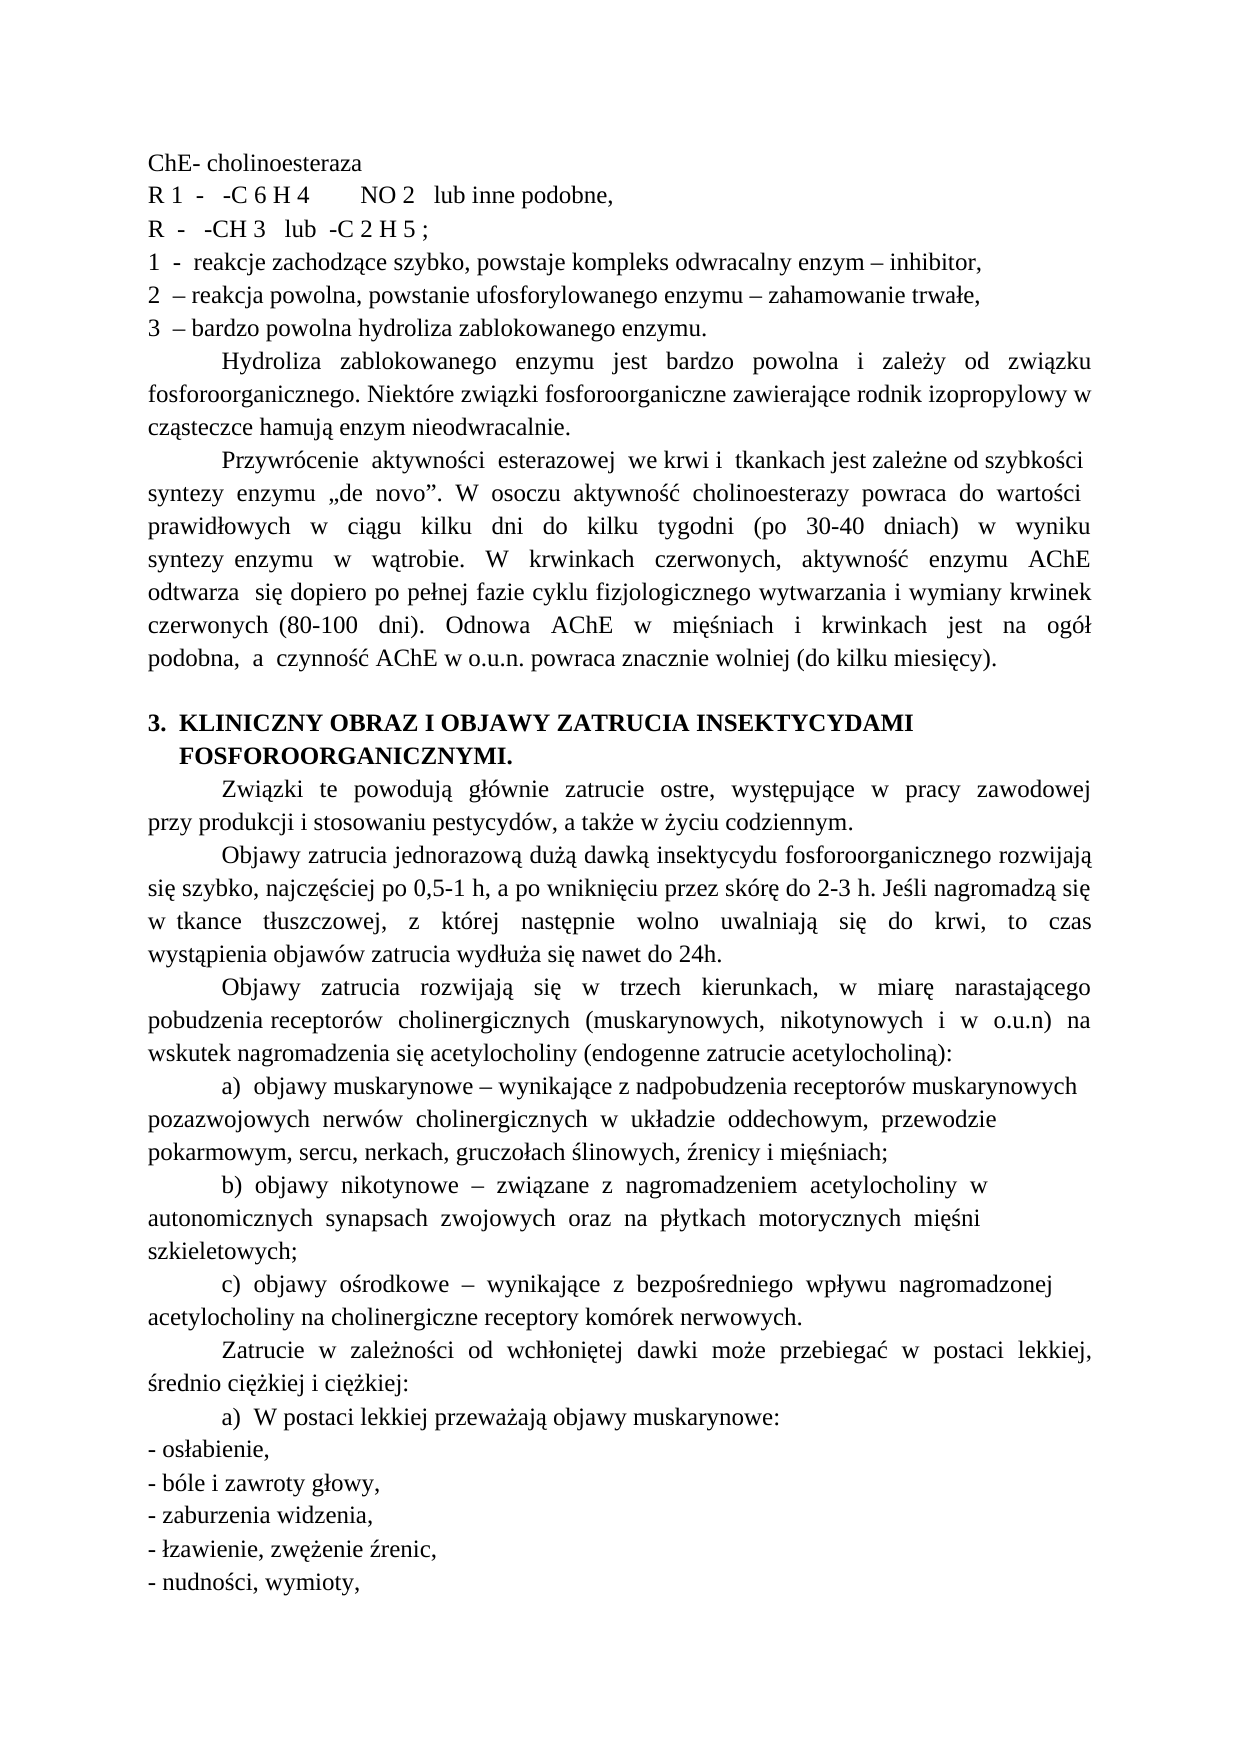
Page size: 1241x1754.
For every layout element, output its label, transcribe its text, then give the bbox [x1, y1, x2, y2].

text - nudności, wymioty, [148, 1567, 1093, 1595]
text pokarmowym, sercu, nerkach, gruczołach ślinowych, źrenicy i mięśniach; [148, 1137, 1093, 1166]
text R - -CH 3 lub -C 2 H 5 ; [148, 214, 1093, 242]
text 1 - reakcje zachodzące szybko, powstaje kompleks odwracalny enzym – inhibitor, [148, 247, 1093, 275]
text 3 – bardzo powolna hydroliza zablokowanego enzymu. [148, 313, 1093, 341]
text - osłabienie, [148, 1434, 1093, 1463]
text syntezy enzymu „de novo”. W osoczu aktywność cholinoesterazy powraca do wartości [148, 478, 1093, 507]
text Związki te powodują głównie zatrucie ostre, występujące w pracy zawodowej przy produkcji i stosowaniu pestycydów, a także w życiu codziennym. [148, 774, 1093, 836]
text - zaburzenia widzenia, [148, 1501, 1093, 1529]
text szkieletowych; [148, 1236, 1093, 1265]
text Objawy zatrucia jednorazową dużą dawką insektycydu fosforoorganicznego rozwijają się szybko, najczęściej po 0,5-1 h, a po wniknięciu przez skórę do 2-3 h. Jeśli nagromadzą się w tkance tłuszczowej, z której następnie wolno uwalniają się do krwi, to czas wystąpienia objawów zatrucia wydłuża się nawet do 24h. [148, 840, 1093, 968]
text a) objawy muskarynowe – wynikające z nadpobudzenia receptorów muskarynowych [148, 1071, 1093, 1100]
text Zatrucie w zależności od wchłoniętej dawki może przebiegać w postaci lekkiej, średnio ciężkiej i ciężkiej: [148, 1336, 1093, 1397]
text ChE- cholinoesteraza [148, 148, 1093, 176]
text prawidłowych w ciągu kilku dni do kilku tygodni (po 30-40 dniach) w wyniku syntezy enzymu w wątrobie. W krwinkach czerwonych, aktywność enzymu AChE odtwarza się dopiero po pełnej fazie cyklu fizjologicznego wytwarzania i wymiany krwinek czerwonych (80-100 dni). Odnowa AChE w mięśniach i krwinkach jest na ogół podobna, a czynność AChE w o.u.n. powraca znacznie wolniej (do kilku miesięcy). [148, 511, 1093, 672]
text c) objawy ośrodkowe – wynikające z bezpośredniego wpływu nagromadzonej [148, 1269, 1093, 1298]
text - łzawienie, zwężenie źrenic, [148, 1534, 1093, 1562]
text Hydroliza zablokowanego enzymu jest bardzo powolna i zależy od związku fosforoorganicznego. Niektóre związki fosforoorganiczne zawierające rodnik izopropylowy w [148, 346, 1093, 407]
text b) objawy nikotynowe – związane z nagromadzeniem acetylocholiny w [148, 1170, 1093, 1199]
text acetylocholiny na cholinergiczne receptory komórek nerwowych. [148, 1302, 1093, 1331]
text Objawy zatrucia rozwijają się w trzech kierunkach, w miarę narastającego pobudzenia receptorów cholinergicznych (muskarynowych, nikotynowych i w o.u.n) na wskutek nagromadzenia się acetylocholiny (endogenne zatrucie acetylocholiną): [148, 972, 1093, 1067]
text cząsteczce hamują enzym nieodwracalnie. [148, 412, 1093, 441]
text 2 – reakcja powolna, powstanie ufosforylowanego enzymu – zahamowanie trwałe, [148, 280, 1093, 308]
text autonomicznych synapsach zwojowych oraz na płytkach motorycznych mięśni [148, 1203, 1093, 1232]
text pozazwojowych nerwów cholinergicznych w układzie oddechowym, przewodzie [148, 1104, 1093, 1133]
text 3. KLINICZNY OBRAZ I OBJAWY ZATRUCIA INSEKTYCYDAMI [148, 708, 1093, 737]
text - bóle i zawroty głowy, [148, 1468, 1093, 1496]
text FOSFOROORGANICZNYMI. [148, 741, 1093, 770]
text a) W postaci lekkiej przeważają objawy muskarynowe: [148, 1402, 1093, 1430]
text Przywrócenie aktywności esterazowej we krwi i tkankach jest zależne od szybkości [148, 445, 1093, 473]
text R 1 - -C 6 H 4  NO 2 lub inne podobne, [148, 181, 1093, 209]
